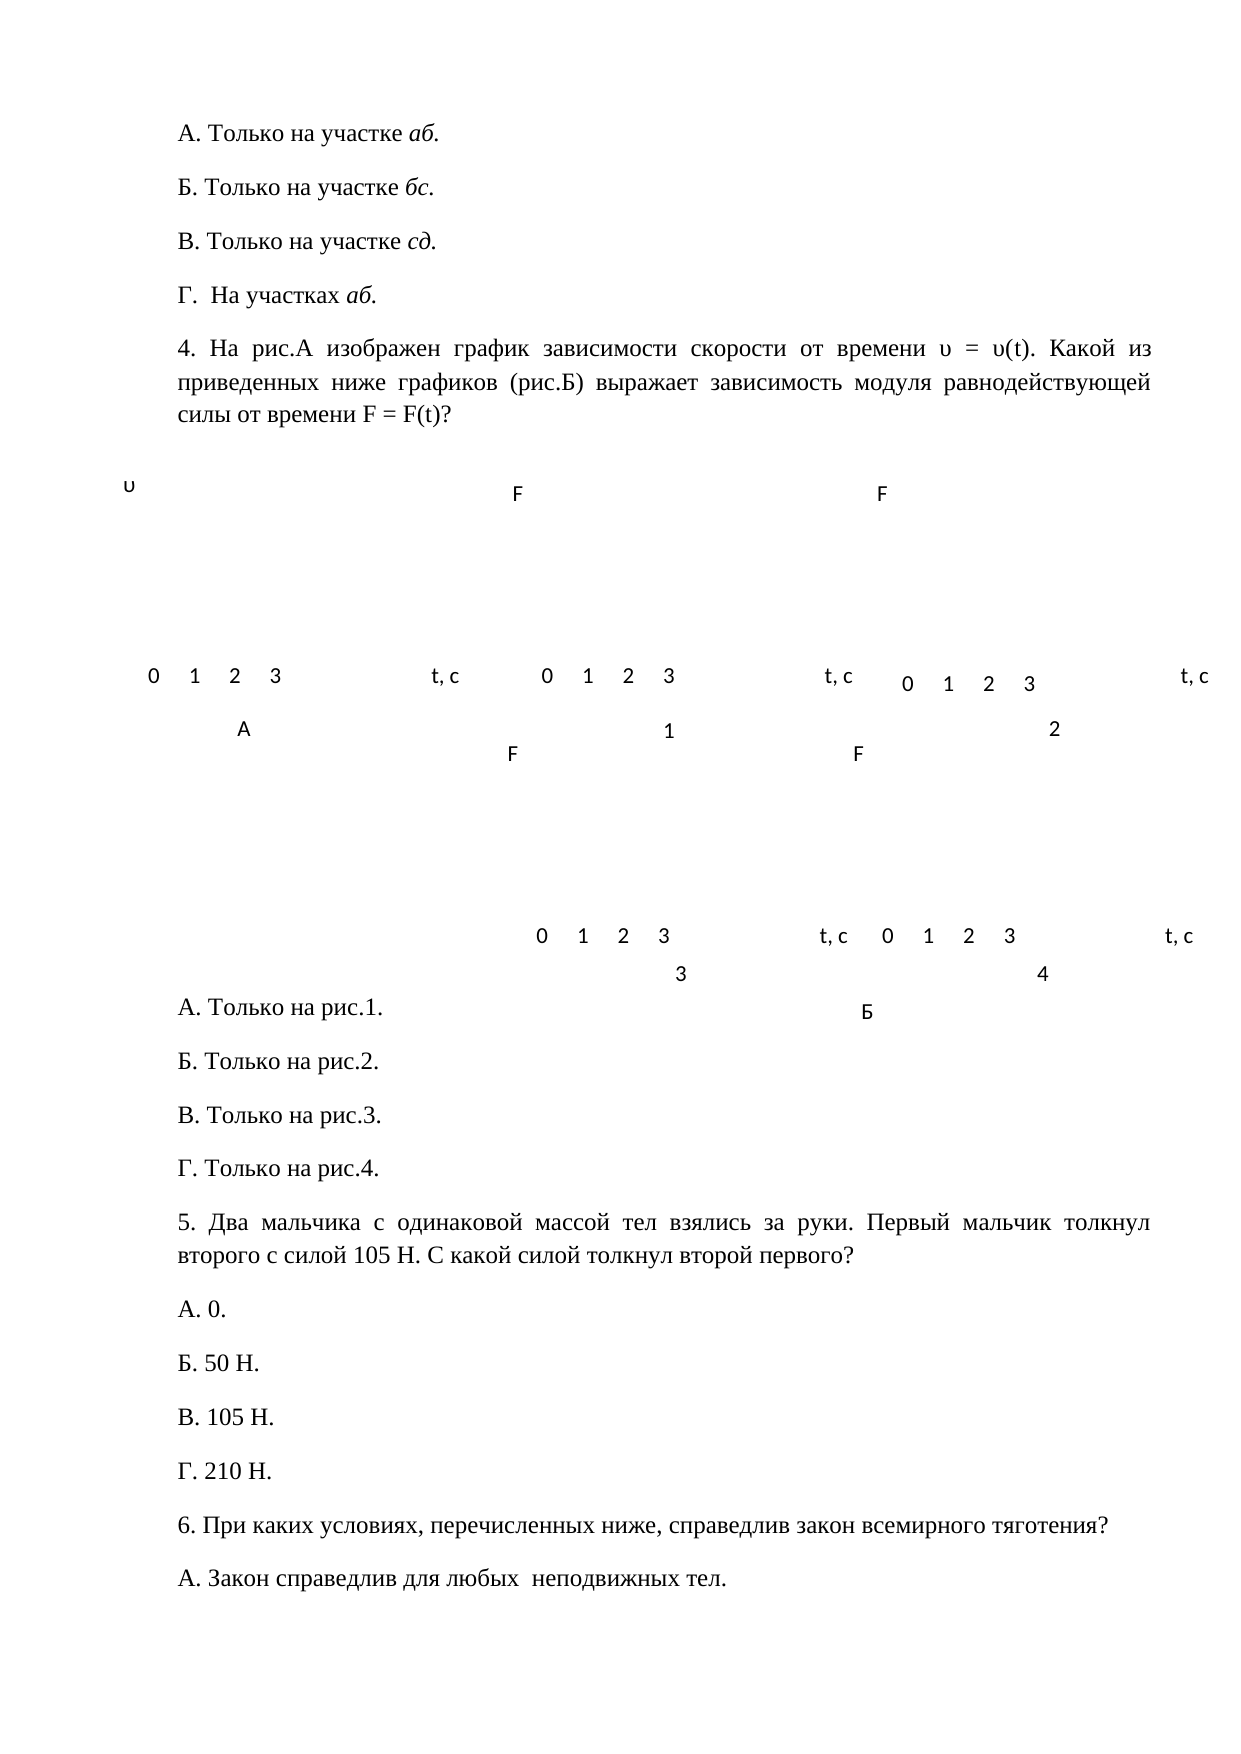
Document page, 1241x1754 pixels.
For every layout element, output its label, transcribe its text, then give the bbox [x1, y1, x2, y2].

text Г. На участках аб. [177, 280, 1152, 308]
text А. Только на рис.1. [177, 992, 1152, 1021]
text А. 0. [177, 1294, 1152, 1323]
text Г. Только на рис.4. [177, 1153, 1152, 1182]
text А. Закон справедлив для любых неподвижных тел. [177, 1563, 1152, 1592]
text Г. 210 Н. [177, 1456, 1152, 1484]
text А. Только на участке аб. [177, 118, 1152, 147]
text Б. Только на рис.2. [177, 1046, 1152, 1074]
text Б. Только на участке бс. [177, 172, 1152, 201]
text В. Только на рис.3. [177, 1100, 1152, 1128]
text В. Только на участке сд. [177, 226, 1152, 254]
text 4. На рис.А изображен график зависимости скорости от времени υ = υ(t). Какой из приведенных ниже графиков (рис.Б) выражает зависимость модуля равнодействующей силы от времени F = F(t)? [177, 333, 1152, 428]
text В. 105 Н. [177, 1402, 1152, 1431]
text 6. При каких условиях, перечисленных ниже, справедлив закон всемирного тяготения? [177, 1510, 1152, 1538]
text 5. Два мальчика с одинаковой массой тел взялись за руки. Первый мальчик толкнул второго с силой 105 Н. С какой силой толкнул второй первого? [177, 1207, 1152, 1269]
text Б. 50 Н. [177, 1348, 1152, 1377]
